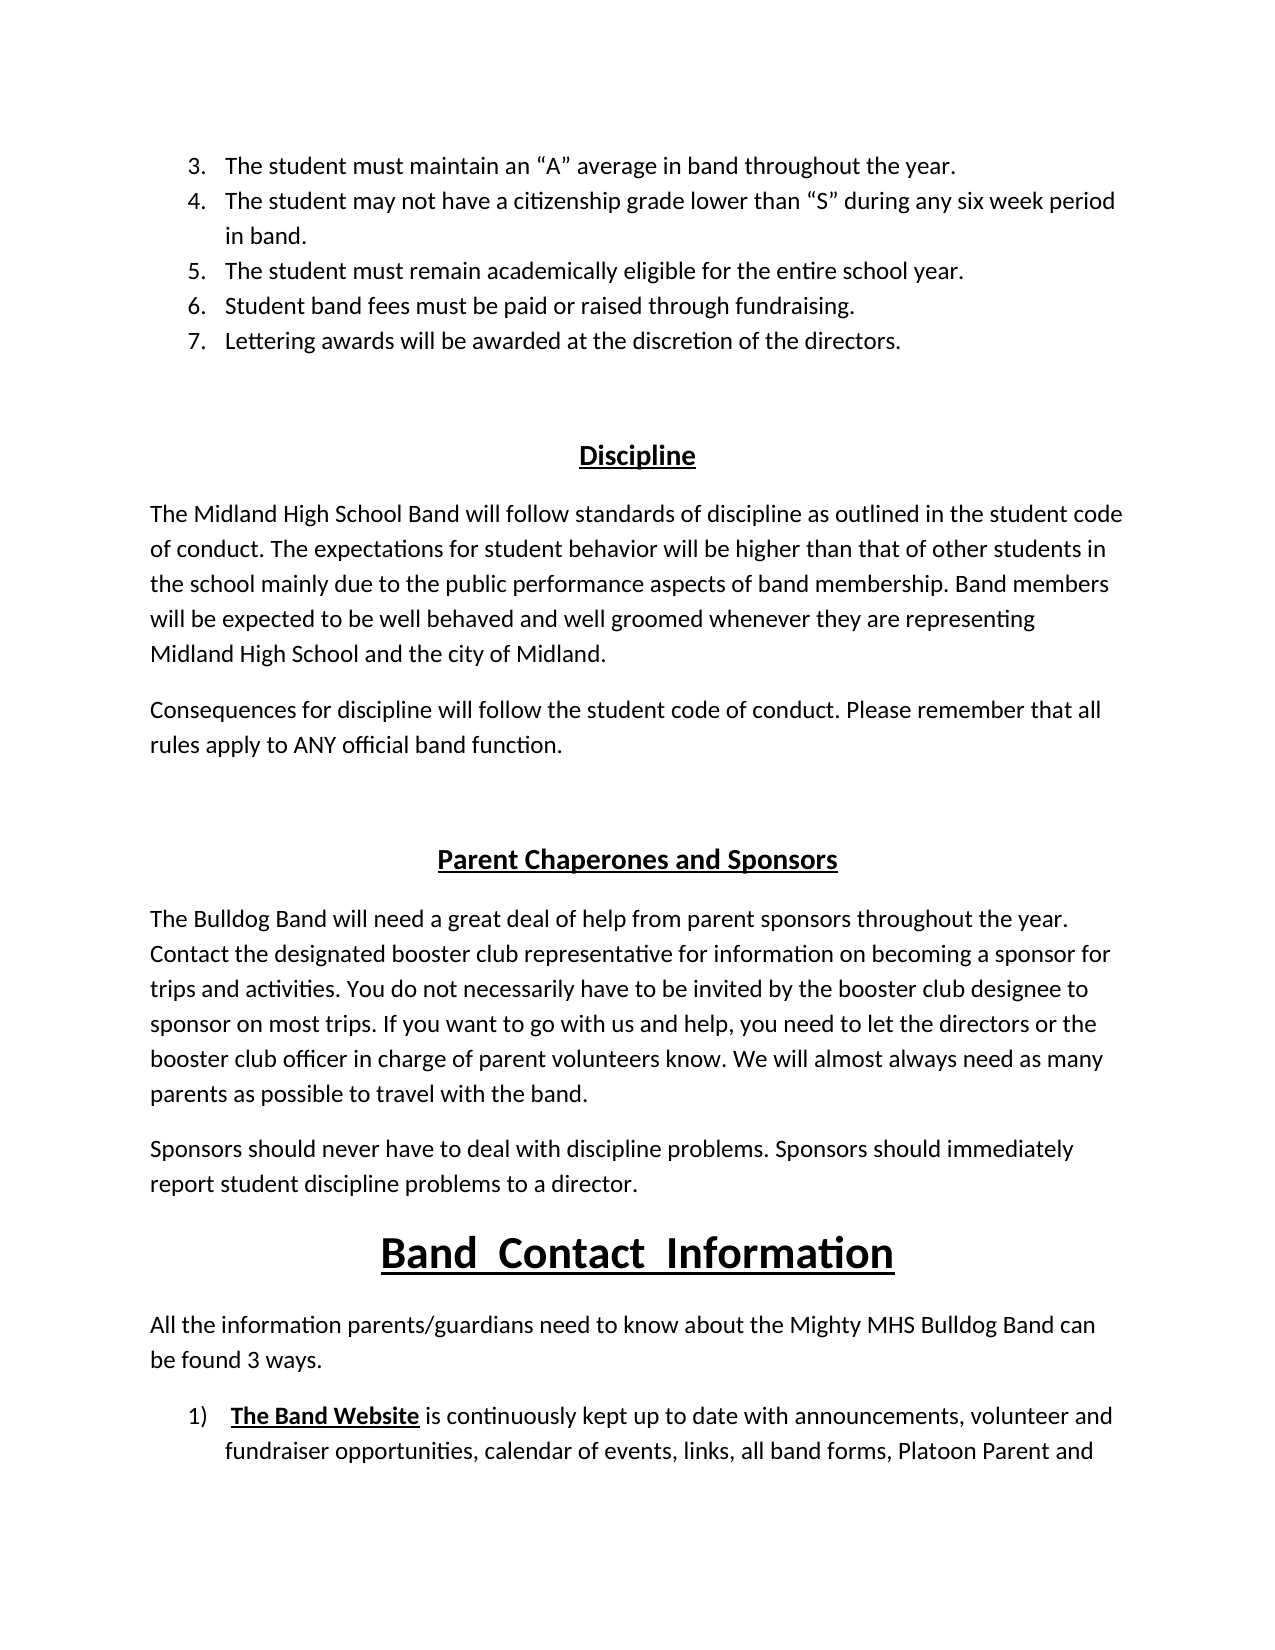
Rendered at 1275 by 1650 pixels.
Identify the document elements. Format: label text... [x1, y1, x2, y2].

list The student may not have a citizenship grade lower than “S” during any six week period in band. [187, 185, 1125, 251]
text The Midland High School Band will follow standards of discipline as outlined in the student code of conduct. The expectations for student behavior will be higher than that of other students in the school mainly due to the public performance aspects of band membership. Band members will be expected to be well behaved and well groomed whenever they are representing Midland High School and the city of Midland. [150, 498, 1125, 669]
text Parent Chaperones and Sponsors [150, 841, 1125, 877]
text Consequences for discipline will follow the student code of conduct. Please remember that all rules apply to ANY official band function. [150, 694, 1125, 760]
list The student must remain academically eligible for the entire school year. [187, 255, 1125, 286]
list The student must maintain an “A” average in band throughout the year. [187, 150, 1125, 181]
text All the information parents/guardians need to know about the Mighty MHS Bulldog Band can be found 3 ways. [150, 1309, 1125, 1375]
list Lettering awards will be awarded at the discretion of the directors. [187, 325, 1125, 356]
text Discipline [150, 437, 1125, 472]
list Student band fees must be paid or raised through fundraising. [187, 290, 1125, 321]
text The Bulldog Band will need a great deal of help from parent sponsors throughout the year. Contact the designated booster club representative for information on becoming a sponsor for trips and activities. You do not necessarily have to be invited by the booster club designee to sponsor on most trips. If you want to go with us and help, you need to let the directors or the booster club officer in charge of parent volunteers know. We will almost always need as many parents as possible to travel with the band. [150, 903, 1125, 1108]
text Sponsors should never have to deal with discipline problems. Sponsors should immediately report student discipline problems to a director. [150, 1133, 1125, 1199]
text Band Contact Information [150, 1224, 1125, 1280]
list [187, 1400, 1125, 1466]
